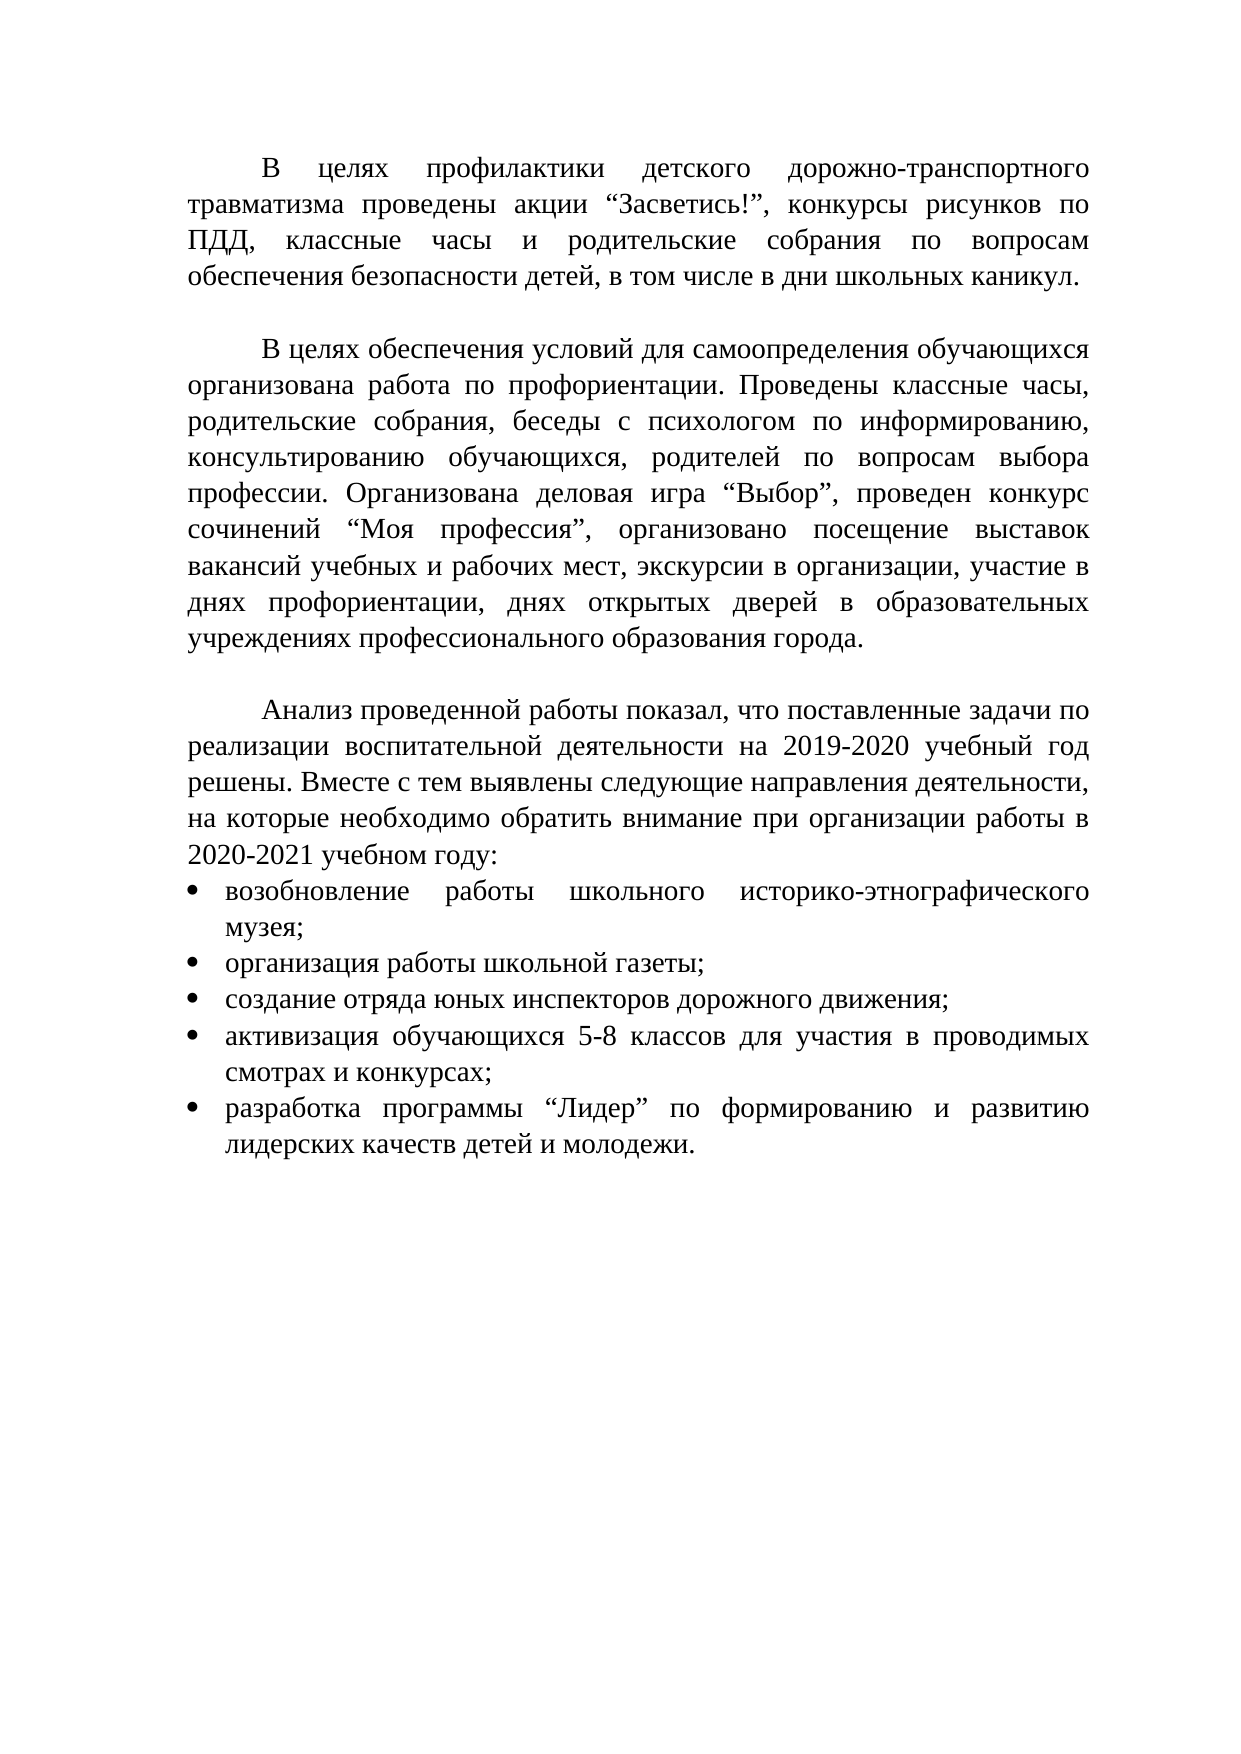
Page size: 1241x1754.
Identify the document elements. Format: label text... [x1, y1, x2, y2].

list организация работы школьной газеты; [187, 945, 1090, 979]
text В целях обеспечения условий для самоопределения обучающихся организована работа по профориентации. Проведены классные часы, родительские собрания, беседы с психологом по информированию, консультированию обучающихся, родителей по вопросам выбора профессии. Организована деловая игра “Выбор”, проведен конкурс сочинений “Моя профессия”, организовано посещение выставок вакансий учебных и рабочих мест, экскурсии в организации, участие в днях профориентации, днях открытых дверей в образовательных учреждениях профессионального образования города. [187, 331, 1090, 653]
list создание отряда юных инспекторов дорожного движения; [187, 982, 1090, 1015]
list разработка программы “Лидер” по формированию и развитию лидерских качеств детей и молодежи. [187, 1090, 1090, 1160]
text В целях профилактики детского дорожно-транспортного травматизма проведены акции “Засветись!”, конкурсы рисунков по ПДД, классные часы и родительские собрания по вопросам обеспечения безопасности детей, в том числе в дни школьных каникул. [187, 150, 1090, 292]
list возобновление работы школьного историко-этнографического музея; [187, 873, 1090, 943]
text Анализ проведенной работы показал, что поставленные задачи по реализации воспитательной деятельности на 2019-2020 учебный год решены. Вместе с тем выявлены следующие направления деятельности, на которые необходимо обратить внимание при организации работы в 2020-2021 учебном году: [187, 692, 1090, 870]
list активизация обучающихся 5-8 классов для участия в проводимых смотрах и конкурсах; [187, 1018, 1090, 1088]
